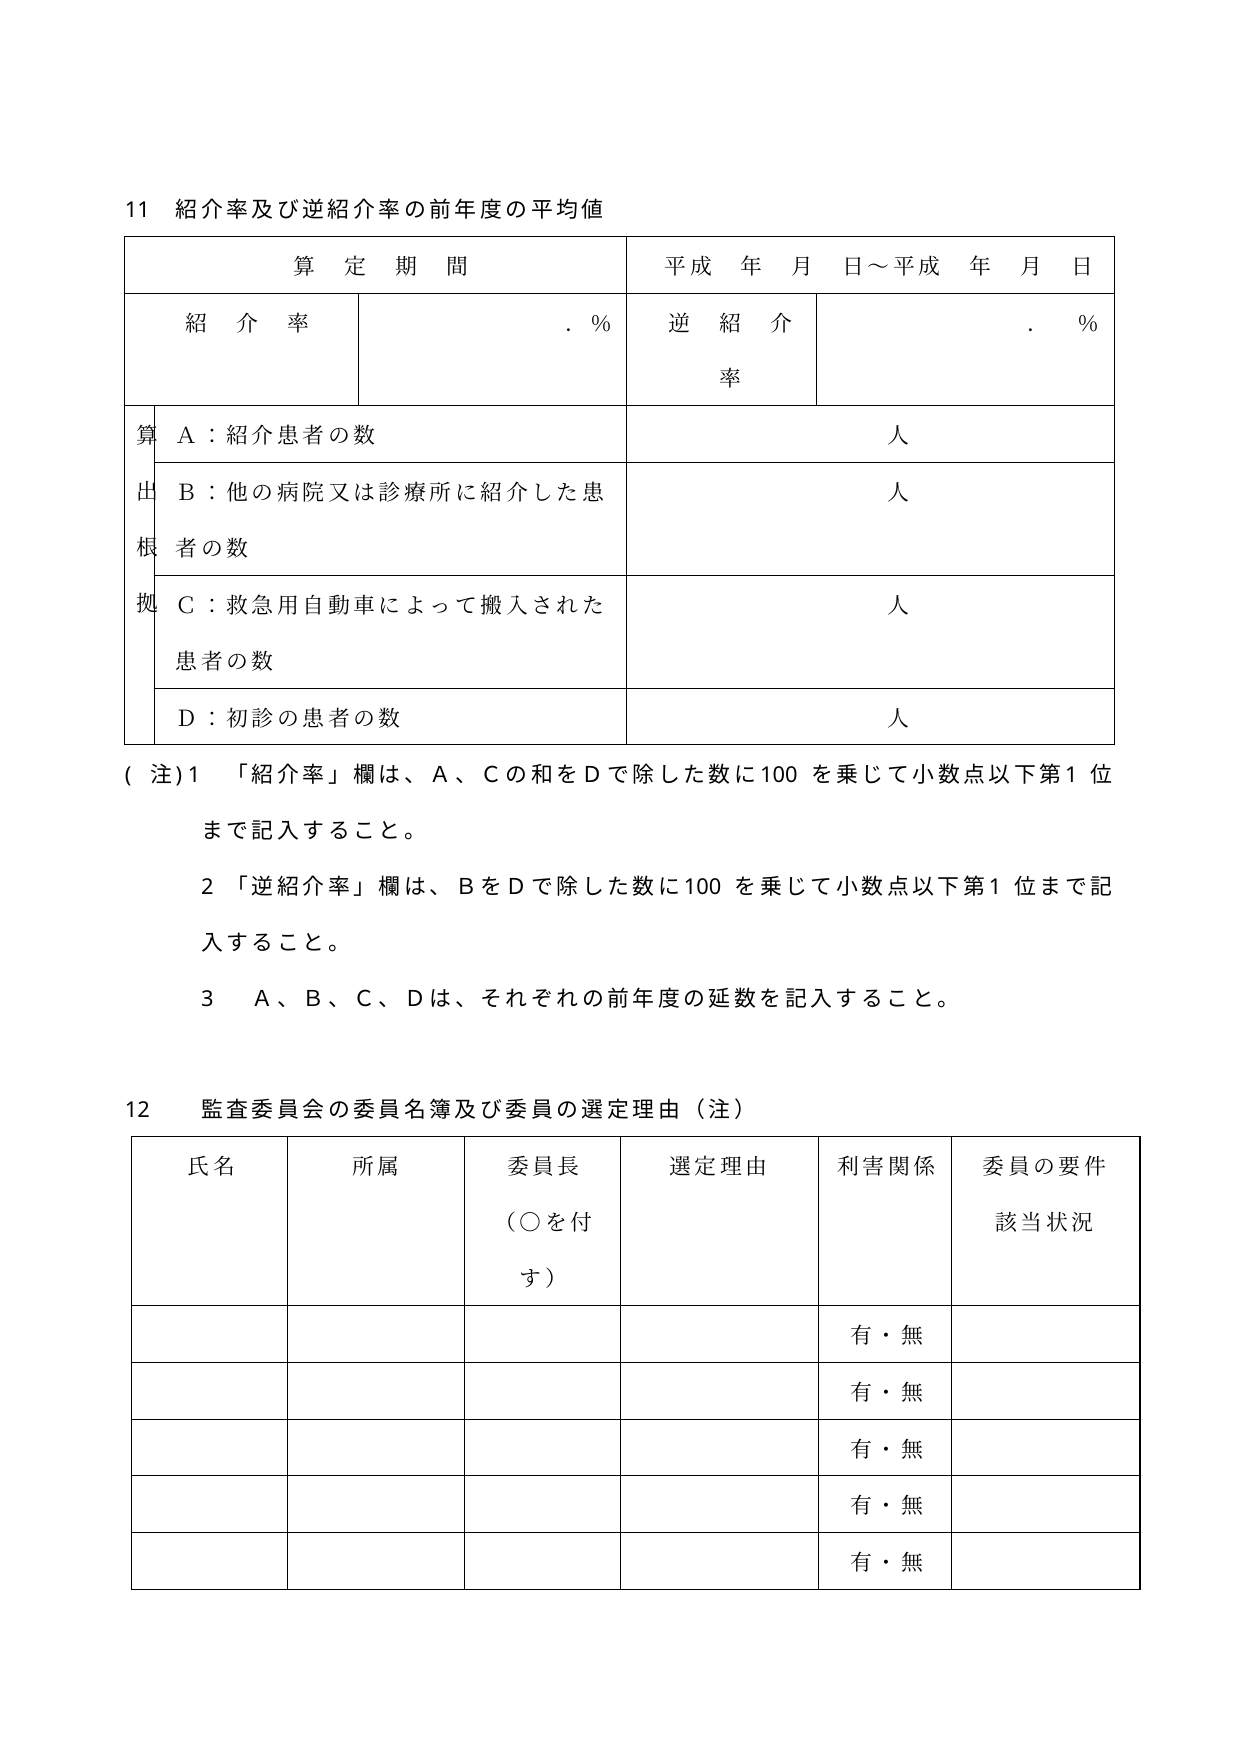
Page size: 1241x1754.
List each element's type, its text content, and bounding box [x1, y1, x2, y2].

table_cell [132, 1363, 287, 1418]
table_header 平成 年 月 日～平成 年 月 日 [627, 237, 1114, 292]
table_cell Ｃ：救急用自動車によって搬入された患者の数 [155, 576, 626, 687]
table_cell 有・無 [819, 1533, 951, 1589]
table_header 選定理由 [621, 1137, 818, 1305]
table_cell [621, 1533, 818, 1589]
table_cell 人 [627, 406, 1114, 462]
table_header 利害関係 [819, 1137, 951, 1305]
table_cell 有・無 [819, 1306, 951, 1362]
table_cell 有・無 [819, 1363, 951, 1418]
table_cell [465, 1306, 620, 1362]
table_cell [952, 1533, 1139, 1589]
table_cell 算出根拠 [125, 406, 154, 744]
text 3 Ａ、Ｂ、Ｃ、Ｄは、それぞれの前年度の延数を記入すること。 [124, 969, 1116, 1024]
table_cell Ｄ：初診の患者の数 [155, 689, 626, 744]
table_cell [465, 1533, 620, 1589]
table_cell 人 [627, 689, 1114, 744]
text 11 紹介率及び逆紹介率の前年度の平均値 [124, 180, 1116, 236]
table_cell [132, 1306, 287, 1362]
text 12 監査委員会の委員名簿及び委員の選定理由（注） [124, 1080, 1116, 1136]
text 2 「逆紹介率」欄は、ＢをＤで除した数に100を乗じて小数点以下第1位まで記入すること。 [180, 857, 1116, 969]
table_header 委員の要件 該当状況 [952, 1137, 1139, 1305]
table_cell 人 [627, 576, 1114, 687]
table_cell 逆 紹 介 率 [627, 294, 816, 405]
table_header 所属 [288, 1137, 464, 1305]
table_cell [621, 1363, 818, 1418]
table_cell 有・無 [819, 1476, 951, 1532]
table_cell [288, 1363, 464, 1418]
table_header 算 定 期 間 [125, 237, 626, 292]
table_cell [952, 1306, 1139, 1362]
table_cell 人 [627, 463, 1114, 575]
table_cell [621, 1306, 818, 1362]
table_cell ．％ [359, 294, 626, 405]
table_cell [132, 1476, 287, 1532]
table_cell [952, 1476, 1139, 1532]
table_cell [288, 1476, 464, 1532]
table_cell [621, 1476, 818, 1532]
table_cell 有・無 [819, 1420, 951, 1475]
table_cell 紹 介 率 [125, 294, 358, 405]
table_cell [465, 1363, 620, 1418]
table_cell [132, 1533, 287, 1589]
table_cell ． ％ [817, 294, 1114, 405]
table_cell [288, 1420, 464, 1475]
table_header 委員長 （○を付す） [465, 1137, 620, 1305]
table_cell [952, 1363, 1139, 1418]
table_cell [288, 1533, 464, 1589]
table_cell [132, 1420, 287, 1475]
table_header 氏名 [132, 1137, 287, 1305]
table_cell [952, 1420, 1139, 1475]
table_cell [465, 1476, 620, 1532]
table_cell Ａ：紹介患者の数 [155, 406, 626, 462]
table_cell [288, 1306, 464, 1362]
table_cell [465, 1420, 620, 1475]
table_cell [621, 1420, 818, 1475]
text (注) 1 「紹介率」欄は、Ａ、Ｃの和をＤで除した数に100を乗じて小数点以下第1位まで記入すること。 [124, 745, 1116, 857]
table_cell Ｂ：他の病院又は診療所に紹介した患者の数 [155, 463, 626, 575]
